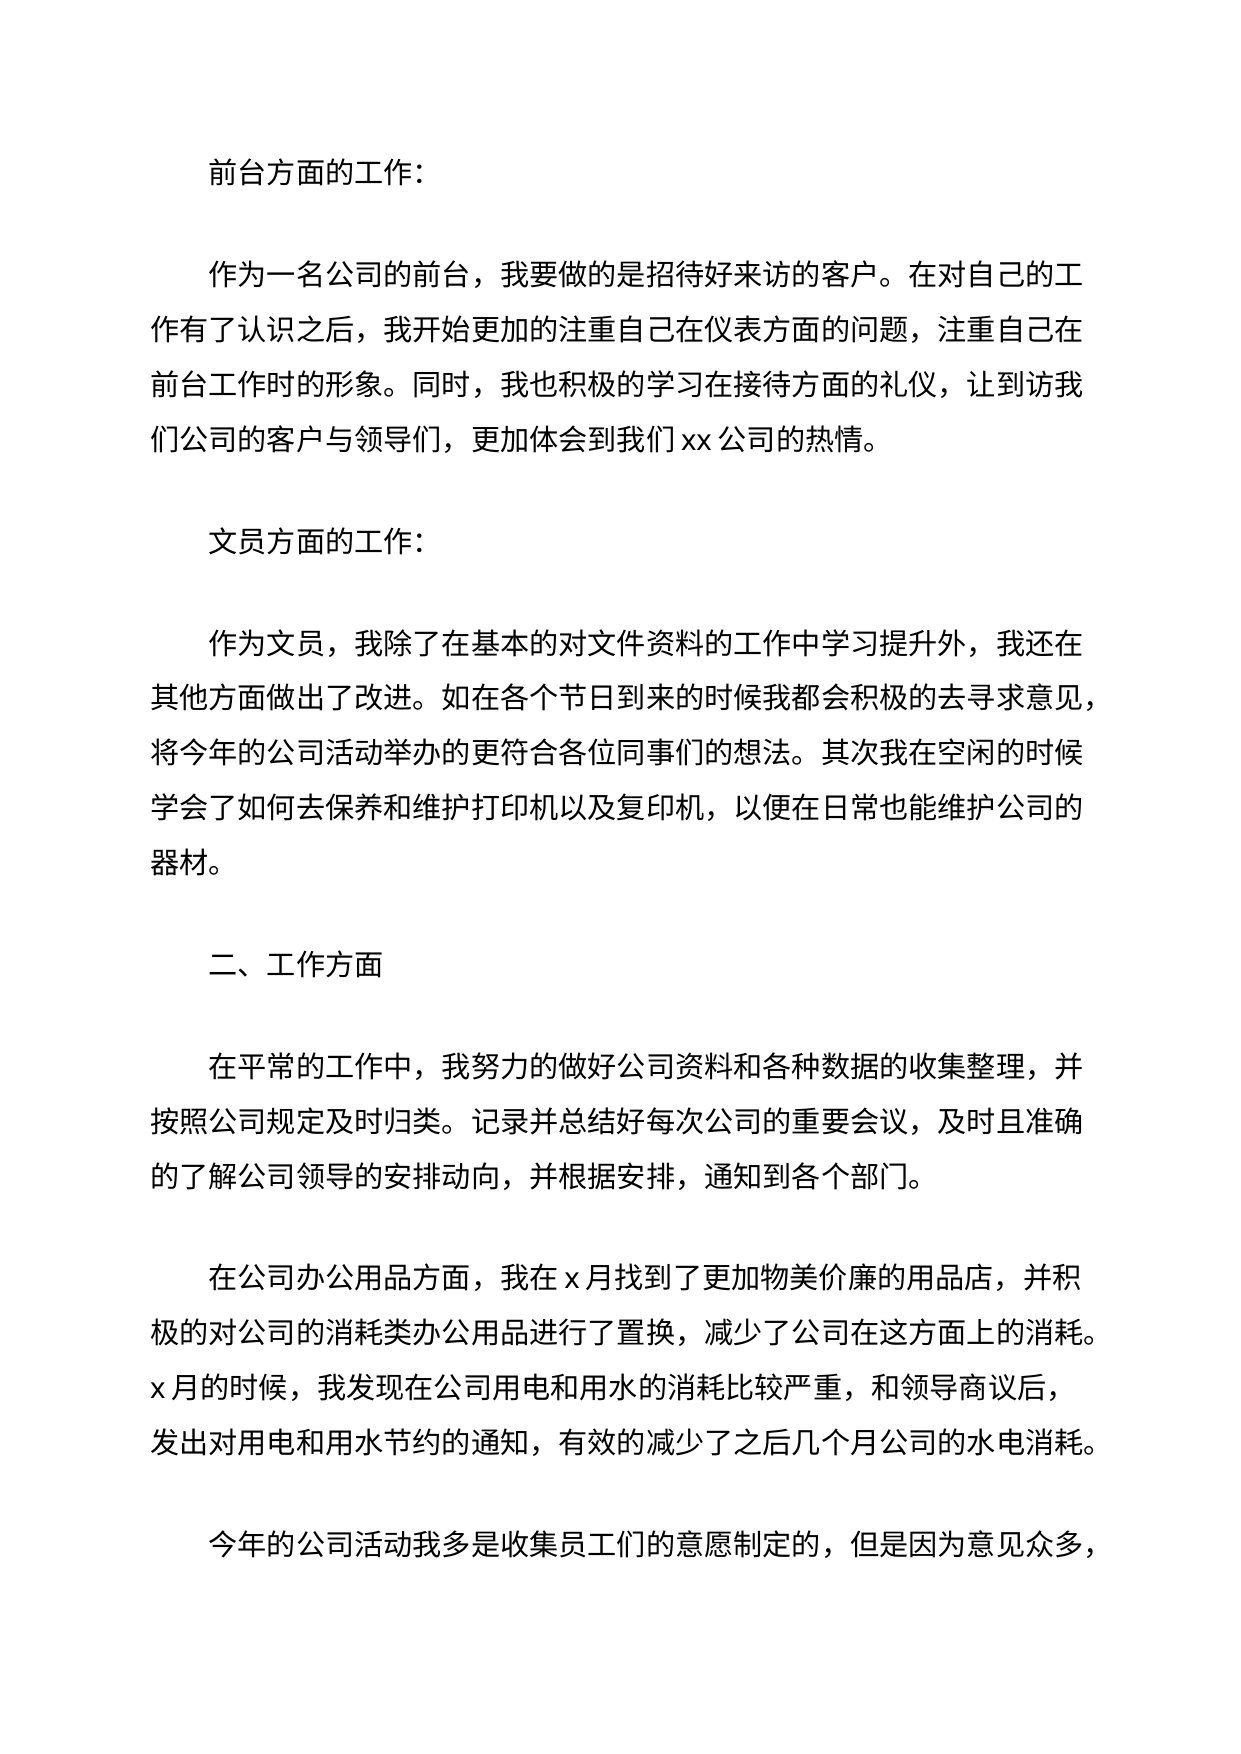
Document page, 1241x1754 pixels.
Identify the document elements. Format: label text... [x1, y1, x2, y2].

text 前台方面的工作： [150, 150, 1090, 192]
text 作为一名公司的前台，我要做的是招待好来访的客户。在对自己的工作有了认识之后，我开始更加的注重自己在仪表方面的问题，注重自己在前台工作时的形象。同时，我也积极的学习在接待方面的礼仪，让到访我们公司的客户与领导们，更加体会到我们xx公司的热情。 [150, 252, 1090, 459]
text 在公司办公用品方面，我在x月找到了更加物美价廉的用品店，并积极的对公司的消耗类办公用品进行了置换，减少了公司在这方面上的消耗。x月的时候，我发现在公司用电和用水的消耗比较严重，和领导商议后，发出对用电和用水节约的通知，有效的减少了之后几个月公司的水电消耗。 [150, 1255, 1090, 1462]
text 作为文员，我除了在基本的对文件资料的工作中学习提升外，我还在其他方面做出了改进。如在各个节日到来的时候我都会积极的去寻求意见，将今年的公司活动举办的更符合各位同事们的想法。其次我在空闲的时候学会了如何去保养和维护打印机以及复印机，以便在日常也能维护公司的器材。 [150, 620, 1090, 882]
text 文员方面的工作： [150, 518, 1090, 561]
text 在平常的工作中，我努力的做好公司资料和各种数据的收集整理，并按照公司规定及时归类。记录并总结好每次公司的重要会议，及时且准确的了解公司领导的安排动向，并根据安排，通知到各个部门。 [150, 1043, 1090, 1195]
text 二、工作方面 [150, 942, 1090, 984]
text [150, 1522, 1090, 1564]
